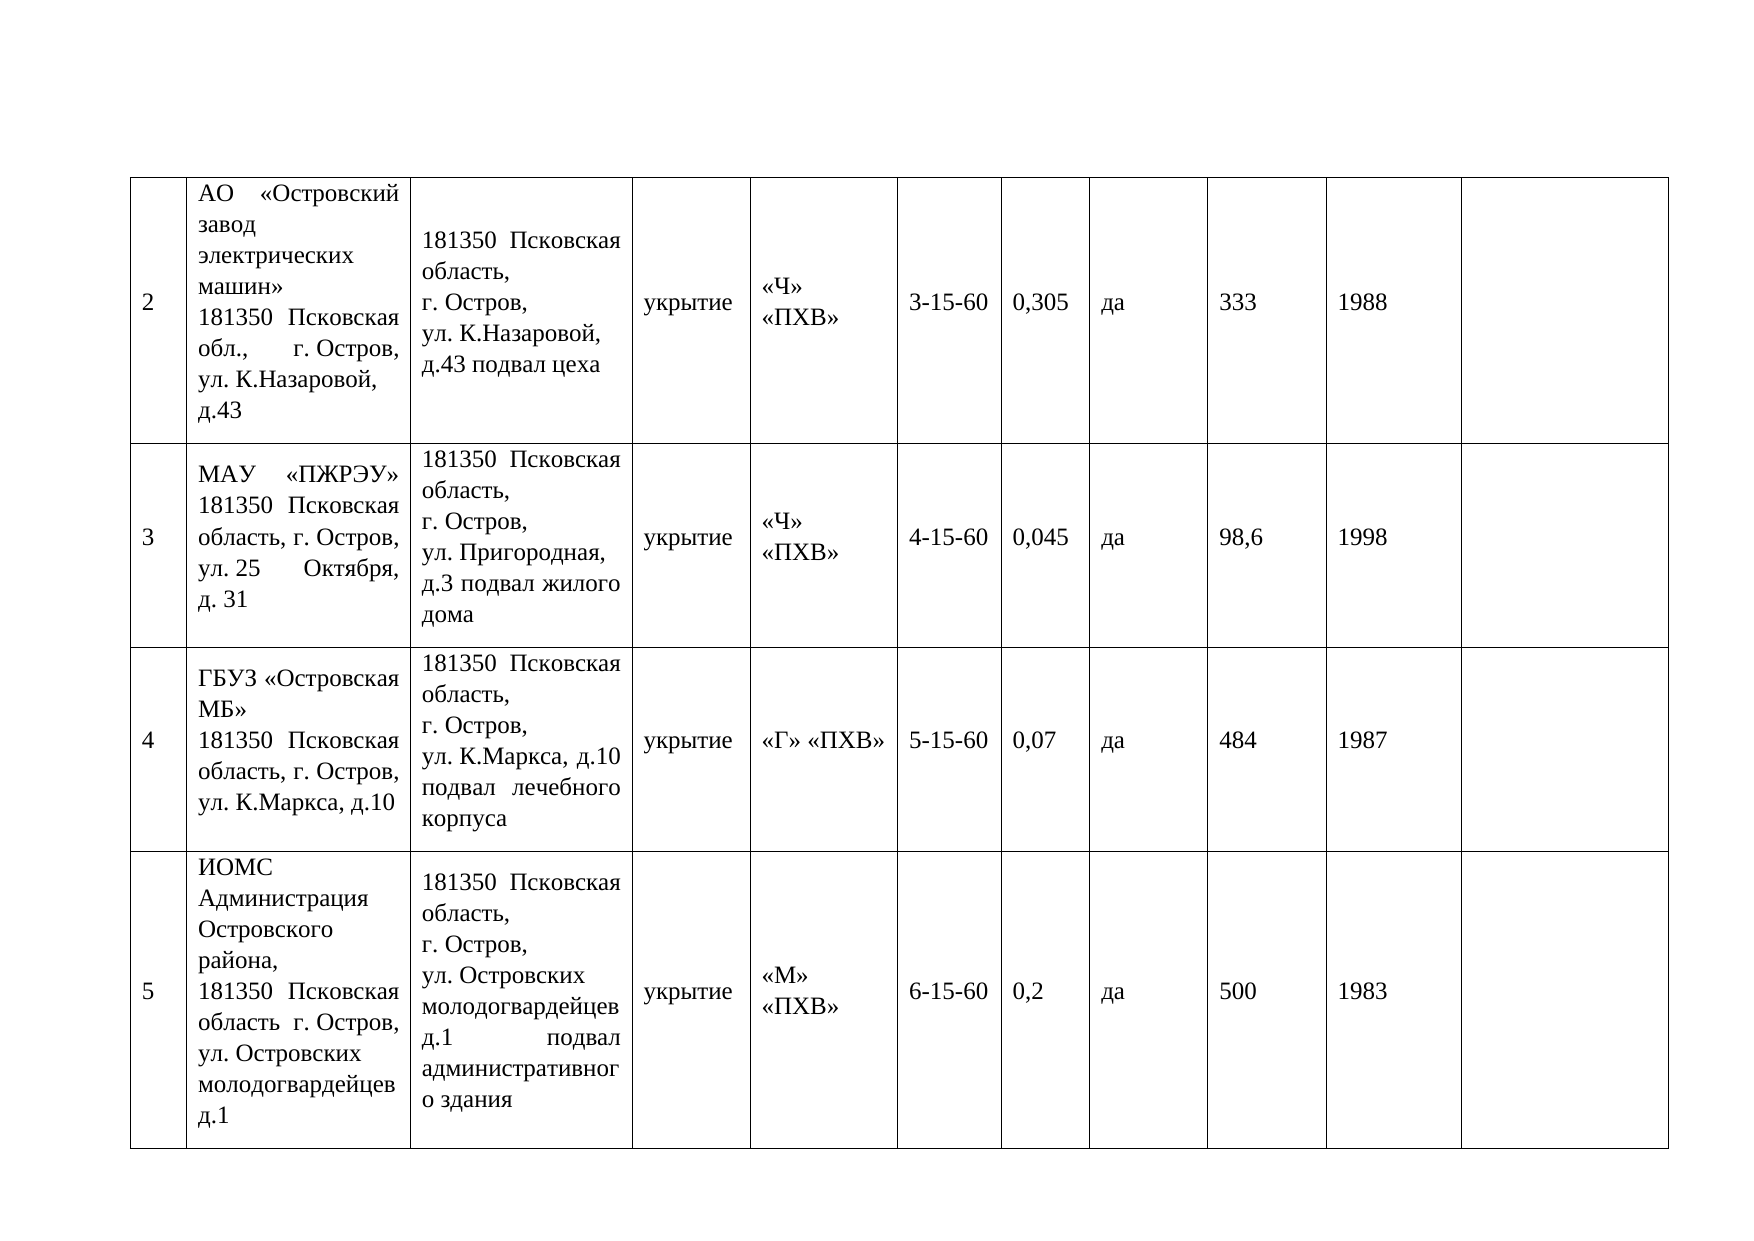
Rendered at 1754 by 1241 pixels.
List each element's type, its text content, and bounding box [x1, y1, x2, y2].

table_cell да [1090, 178, 1207, 443]
table_cell 3-15-60 [898, 178, 1001, 443]
table_cell 181350 Псковская область, г. Остров, ул. К.Маркса, д.10 подвал лечебного корпуса [411, 648, 632, 851]
table_cell 1988 [1327, 178, 1461, 443]
table_cell ИОМС Администрация Островского района, 181350 Псковская область г. Остров, ул. Островских молодогвардейцев д.1 [187, 852, 410, 1147]
table_cell 98,6 [1208, 444, 1326, 647]
table_cell «М» «ПХВ» [751, 852, 897, 1147]
table_cell АО «Островский завод электрических машин» 181350 Псковская обл., г. Остров, ул. К.Назаровой, д.43 [187, 178, 410, 443]
table_cell 1998 [1327, 444, 1461, 647]
table_cell укрытие [633, 648, 750, 851]
table_cell укрытие [633, 178, 750, 443]
table_cell 1987 [1327, 648, 1461, 851]
table_cell [1462, 852, 1668, 1147]
table_cell 0,305 [1002, 178, 1089, 443]
table_cell «Ч» «ПХВ» [751, 178, 897, 443]
table_cell 5-15-60 [898, 648, 1001, 851]
table_cell 2 [131, 178, 186, 443]
table_cell 4 [131, 648, 186, 851]
table_cell 333 [1208, 178, 1326, 443]
table_cell да [1090, 444, 1207, 647]
table_cell 181350 Псковская область, г. Остров, ул. Пригородная, д.3 подвал жилого дома [411, 444, 632, 647]
table_cell ГБУЗ «Островская МБ» 181350 Псковская область, г. Остров, ул. К.Маркса, д.10 [187, 648, 410, 851]
table_cell 500 [1208, 852, 1326, 1147]
table_cell 484 [1208, 648, 1326, 851]
table_cell укрытие [633, 444, 750, 647]
table_cell 181350 Псковская область, г. Остров, ул. Островских молодогвардейцев д.1 подвал административного здания [411, 852, 632, 1147]
table_cell 6-15-60 [898, 852, 1001, 1147]
table_cell «Г» «ПХВ» [751, 648, 897, 851]
table_cell 0,045 [1002, 444, 1089, 647]
table_cell [1462, 648, 1668, 851]
table_cell [1462, 178, 1668, 443]
table_cell «Ч» «ПХВ» [751, 444, 897, 647]
table_cell 3 [131, 444, 186, 647]
table_cell укрытие [633, 852, 750, 1147]
table_cell 0,2 [1002, 852, 1089, 1147]
table_cell да [1090, 852, 1207, 1147]
table_cell 1983 [1327, 852, 1461, 1147]
table_cell да [1090, 648, 1207, 851]
table_cell МАУ «ПЖРЭУ» 181350 Псковская область, г. Остров, ул. 25 Октября, д. 31 [187, 444, 410, 647]
table_cell 5 [131, 852, 186, 1147]
table_cell 0,07 [1002, 648, 1089, 851]
table_cell 181350 Псковская область, г. Остров, ул. К.Назаровой, д.43 подвал цеха [411, 178, 632, 443]
table_cell 4-15-60 [898, 444, 1001, 647]
table_cell [1462, 444, 1668, 647]
